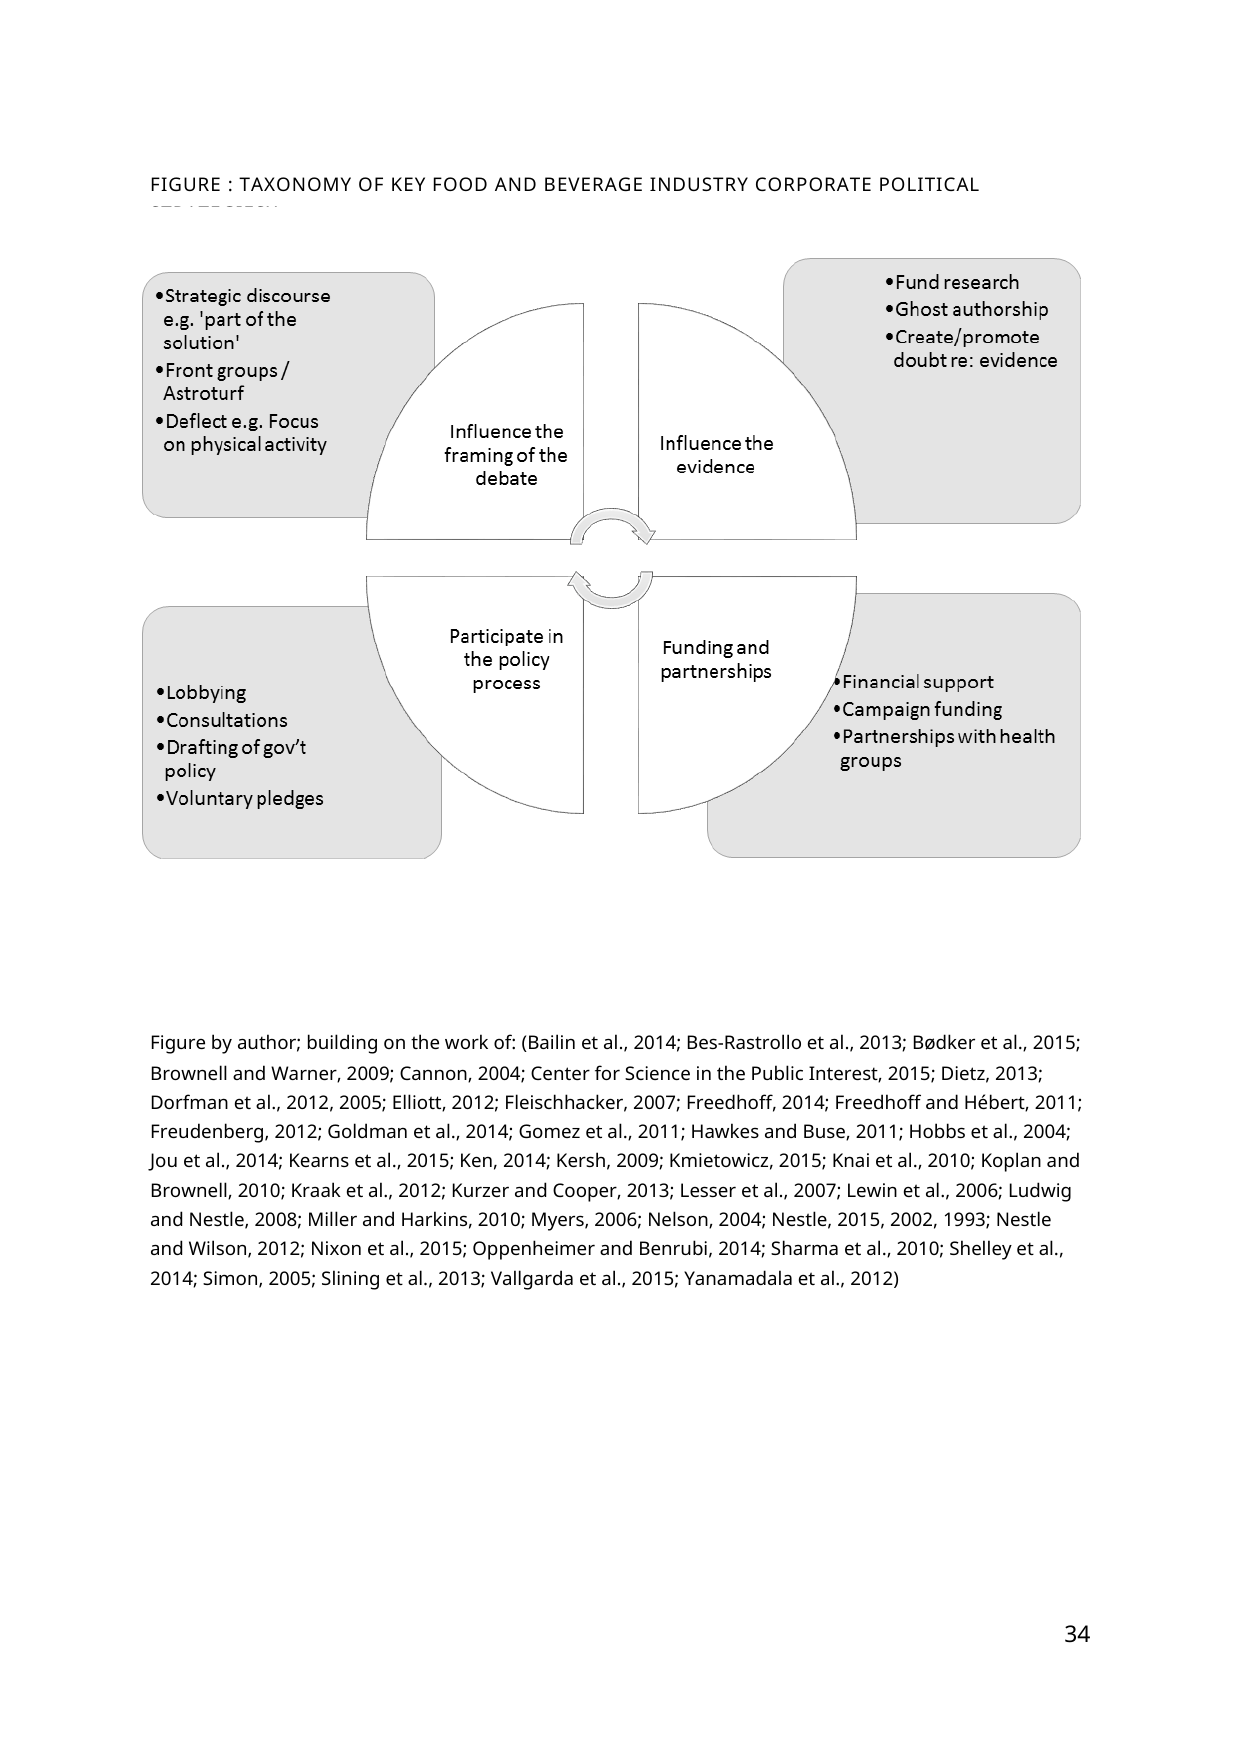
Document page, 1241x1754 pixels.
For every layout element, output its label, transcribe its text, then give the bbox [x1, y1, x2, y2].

picture [140, 256, 1081, 859]
text Figure by author; building on the work of: (Bailin et al., 2014; Bes-Rastrollo et al., 2013; Bødker et al., 2015; Brownell and Warner, 2009; Cannon, 2004; Center for Science in the Public Interest, 2015; Dietz, 2013; Dorfman et al., 2012, 2005; Elliott, 2012; Fleischhacker, 2007; Freedhoff, 2014; Freedhoff and Hébert, 2011; Freudenberg, 2012; Goldman et al., 2014; Gomez et al., 2011; Hawkes and Buse, 2011; Hobbs et al., 2004; Jou et al., 2014; Kearns et al., 2015; Ken, 2014; Kersh, 2009; Kmietowicz, 2015; Knai et al., 2010; Koplan and Brownell, 2010; Kraak et al., 2012; Kurzer and Cooper, 2013; Lesser et al., 2007; Lewin et al., 2006; Ludwig and Nestle, 2008; Miller and Harkins, 2010; Myers, 2006; Nelson, 2004; Nestle, 2015, 2002, 1993; Nestle and Wilson, 2012; Nixon et al., 2015; Oppenheimer and Benrubi, 2014; Sharma et al., 2010; Shelley et al., 2014; Simon, 2005; Slining et al., 2013; Vallgarda et al., 2015; Yanamadala et al., 2012) [150, 1025, 1090, 1290]
